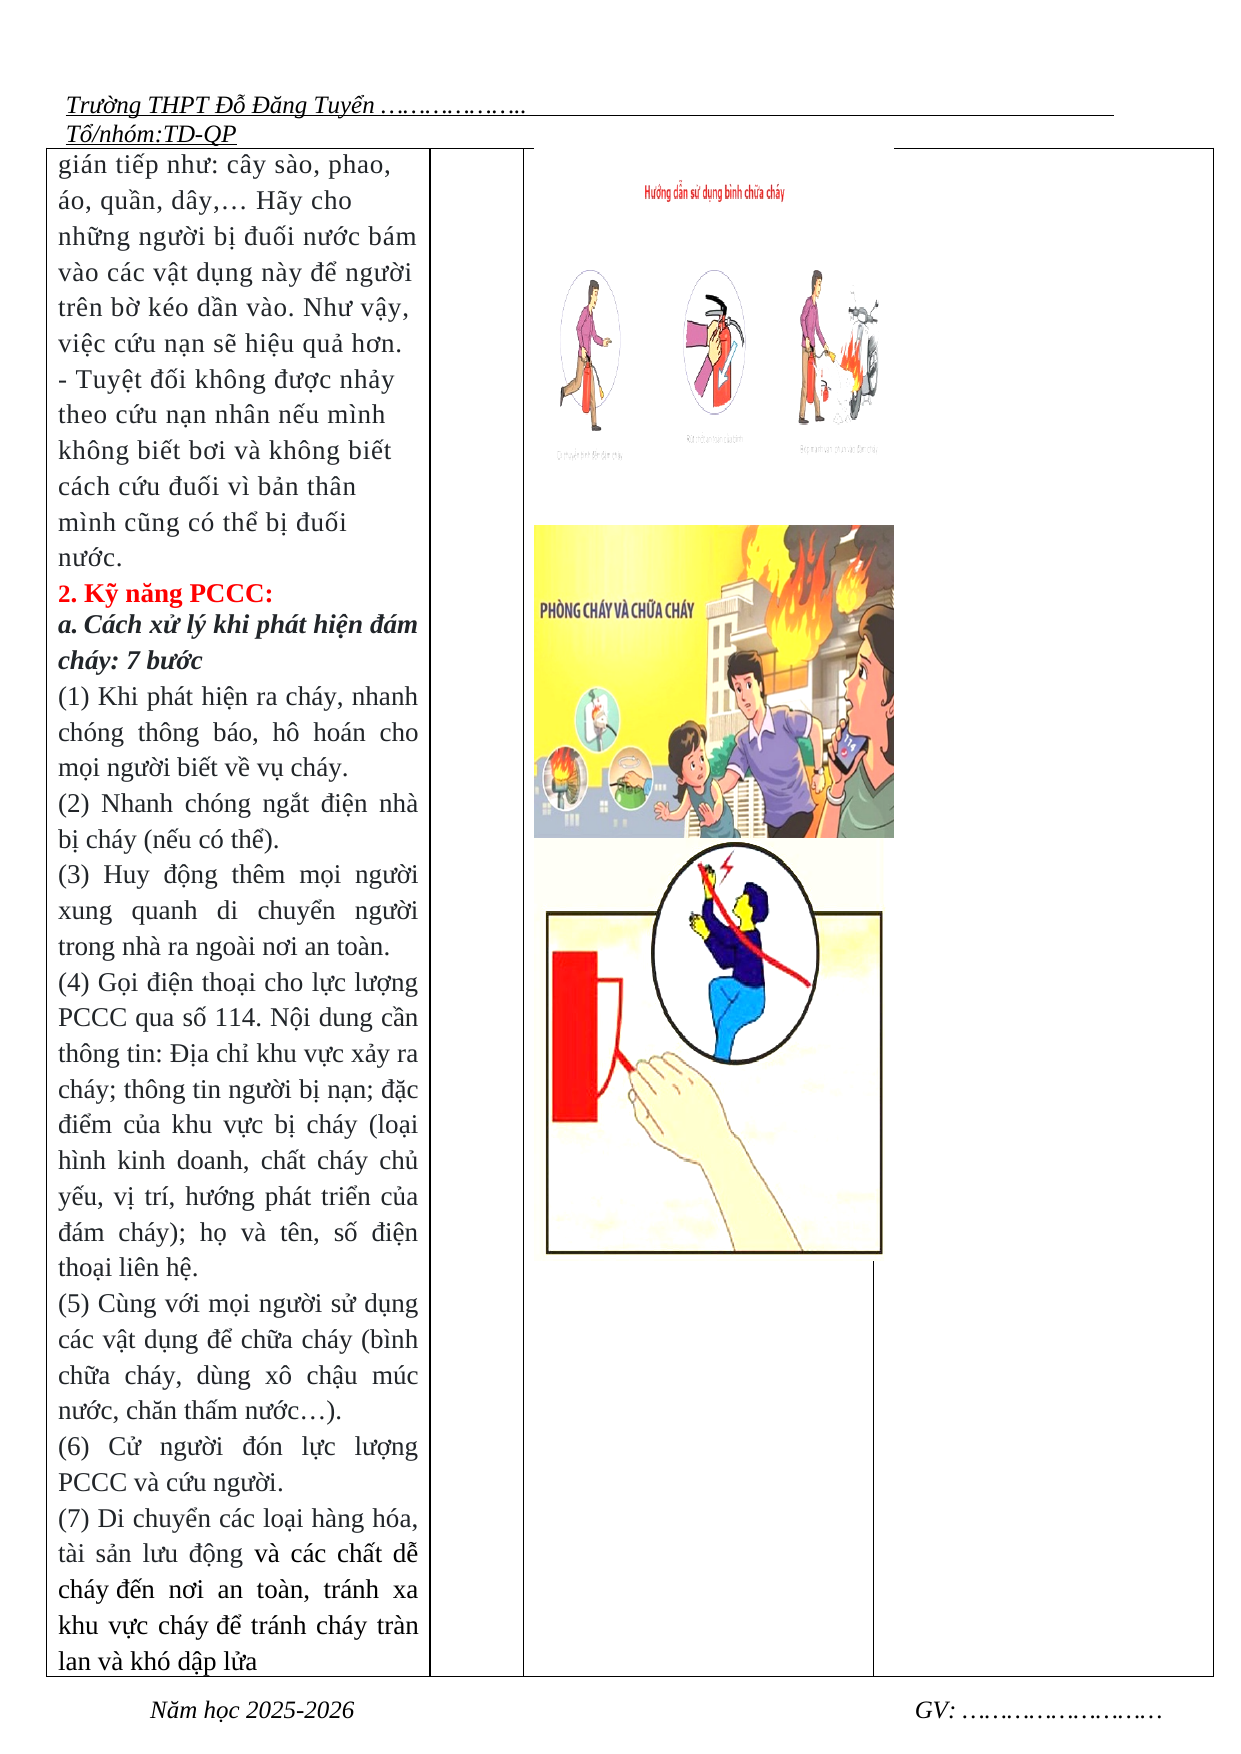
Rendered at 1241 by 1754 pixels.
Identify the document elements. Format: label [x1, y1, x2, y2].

table_cell [524, 149, 873, 1676]
picture [534, 148, 894, 1261]
table_cell [874, 149, 1213, 1676]
table_cell [431, 149, 523, 1676]
table_cell [47, 149, 429, 1676]
